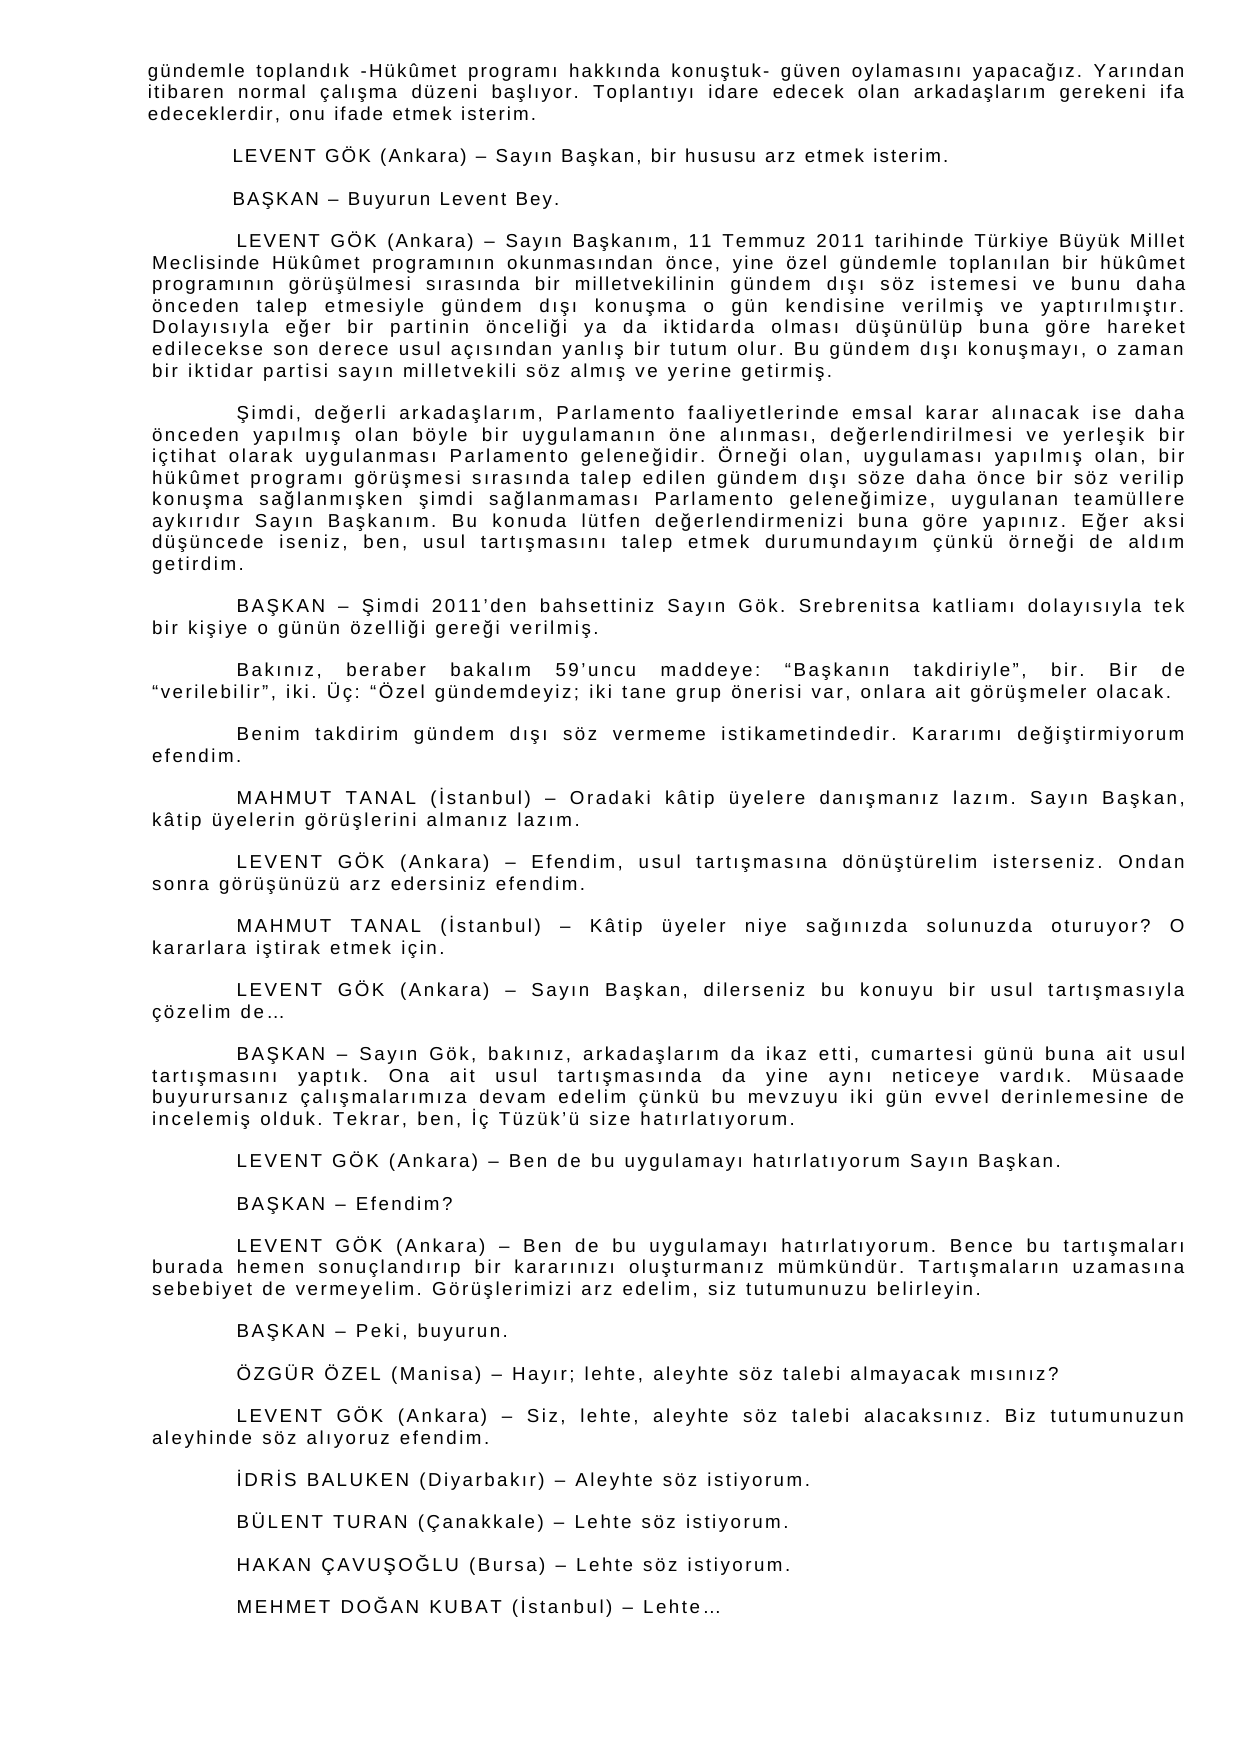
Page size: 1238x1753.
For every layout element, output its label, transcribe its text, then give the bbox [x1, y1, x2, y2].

text İDRİS BALUKEN (Diyarbakır) – Aleyhte söz istiyorum. [152, 1469, 1186, 1491]
text BAŞKAN – Peki, buyurun. [152, 1320, 1186, 1342]
text Benim takdirim gündem dışı söz vermeme istikametindedir. Kararımı değiştirmiyorum efendim. [152, 723, 1186, 766]
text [148, 60, 1186, 124]
text BAŞKAN – Buyurun Levent Bey. [148, 188, 1186, 209]
text MAHMUT TANAL (İstanbul) – Oradaki kâtip üyelere danışmanız lazım. Sayın Başkan, kâtip üyelerin görüşlerini almanız lazım. [152, 787, 1186, 830]
text LEVENT GÖK (Ankara) – Sayın Başkan, bir hususu arz etmek isterim. [148, 145, 1186, 167]
text ÖZGÜR ÖZEL (Manisa) – Hayır; lehte, aleyhte söz talebi almayacak mısınız? [152, 1363, 1186, 1384]
text LEVENT GÖK (Ankara) – Ben de bu uygulamayı hatırlatıyorum. Bence bu tartışmaları burada hemen sonuçlandırıp bir kararınızı oluşturmanız mümkündür. Tartışmaların uzamasına sebebiyet de vermeyelim. Görüşlerimizi arz edelim, siz tutumunuzu belirleyin. [152, 1235, 1186, 1299]
text Bakınız, beraber bakalım 59’uncu maddeye: “Başkanın takdiriyle”, bir. Bir de “verilebilir”, iki. Üç: “Özel gündemdeyiz; iki tane grup önerisi var, onlara ait görüşmeler olacak. [152, 659, 1186, 702]
text LEVENT GÖK (Ankara) – Sayın Başkanım, 11 Temmuz 2011 tarihinde Türkiye Büyük Millet Meclisinde Hükûmet programının okunmasından önce, yine özel gündemle toplanılan bir hükûmet programının görüşülmesi sırasında bir milletvekilinin gündem dışı söz istemesi ve bunu daha önceden talep etmesiyle gündem dışı konuşma o gün kendisine verilmiş ve yaptırılmıştır. Dolayısıyla eğer bir partinin önceliği ya da iktidarda olması düşünülüp buna göre hareket edilecekse son derece usul açısından yanlış bir tutum olur. Bu gündem dışı konuşmayı, o zaman bir iktidar partisi sayın milletvekili söz almış ve yerine getirmiş. [152, 230, 1186, 381]
text BAŞKAN – Şimdi 2011’den bahsettiniz Sayın Gök. Srebrenitsa katliamı dolayısıyla tek bir kişiye o günün özelliği gereği verilmiş. [152, 595, 1186, 638]
text BAŞKAN – Efendim? [152, 1192, 1186, 1214]
text LEVENT GÖK (Ankara) – Efendim, usul tartışmasına dönüştürelim isterseniz. Ondan sonra görüşünüzü arz edersiniz efendim. [152, 851, 1186, 894]
text BÜLENT TURAN (Çanakkale) – Lehte söz istiyorum. [152, 1511, 1186, 1533]
text BAŞKAN – Sayın Gök, bakınız, arkadaşlarım da ikaz etti, cumartesi günü buna ait usul tartışmasını yaptık. Ona ait usul tartışmasında da yine aynı neticeye vardık. Müsaade buyurursanız çalışmalarımıza devam edelim çünkü bu mevzuyu iki gün evvel derinlemesine de incelemiş olduk. Tekrar, ben, İç Tüzük’ü size hatırlatıyorum. [152, 1043, 1186, 1129]
text Şimdi, değerli arkadaşlarım, Parlamento faaliyetlerinde emsal karar alınacak ise daha önceden yapılmış olan böyle bir uygulamanın öne alınması, değerlendirilmesi ve yerleşik bir içtihat olarak uygulanması Parlamento geleneğidir. Örneği olan, uygulaması yapılmış olan, bir hükûmet programı görüşmesi sırasında talep edilen gündem dışı söze daha önce bir söz verilip konuşma sağlanmışken şimdi sağlanmaması Parlamento geleneğimize, uygulanan teamüllere aykırıdır Sayın Başkanım. Bu konuda lütfen değerlendirmenizi buna göre yapınız. Eğer aksi düşüncede iseniz, ben, usul tartışmasını talep etmek durumundayım çünkü örneği de aldım getirdim. [152, 402, 1186, 574]
text HAKAN ÇAVUŞOĞLU (Bursa) – Lehte söz istiyorum. [152, 1554, 1186, 1575]
text LEVENT GÖK (Ankara) – Ben de bu uygulamayı hatırlatıyorum Sayın Başkan. [152, 1150, 1186, 1171]
text LEVENT GÖK (Ankara) – Siz, lehte, aleyhte söz talebi alacaksınız. Biz tutumunuzun aleyhinde söz alıyoruz efendim. [152, 1405, 1186, 1448]
text LEVENT GÖK (Ankara) – Sayın Başkan, dilerseniz bu konuyu bir usul tartışmasıyla çözelim de… [152, 979, 1186, 1022]
text MEHMET DOĞAN KUBAT (İstanbul) – Lehte… [152, 1596, 1186, 1618]
text MAHMUT TANAL (İstanbul) – Kâtip üyeler niye sağınızda solunuzda oturuyor? O kararlara iştirak etmek için. [152, 915, 1186, 958]
